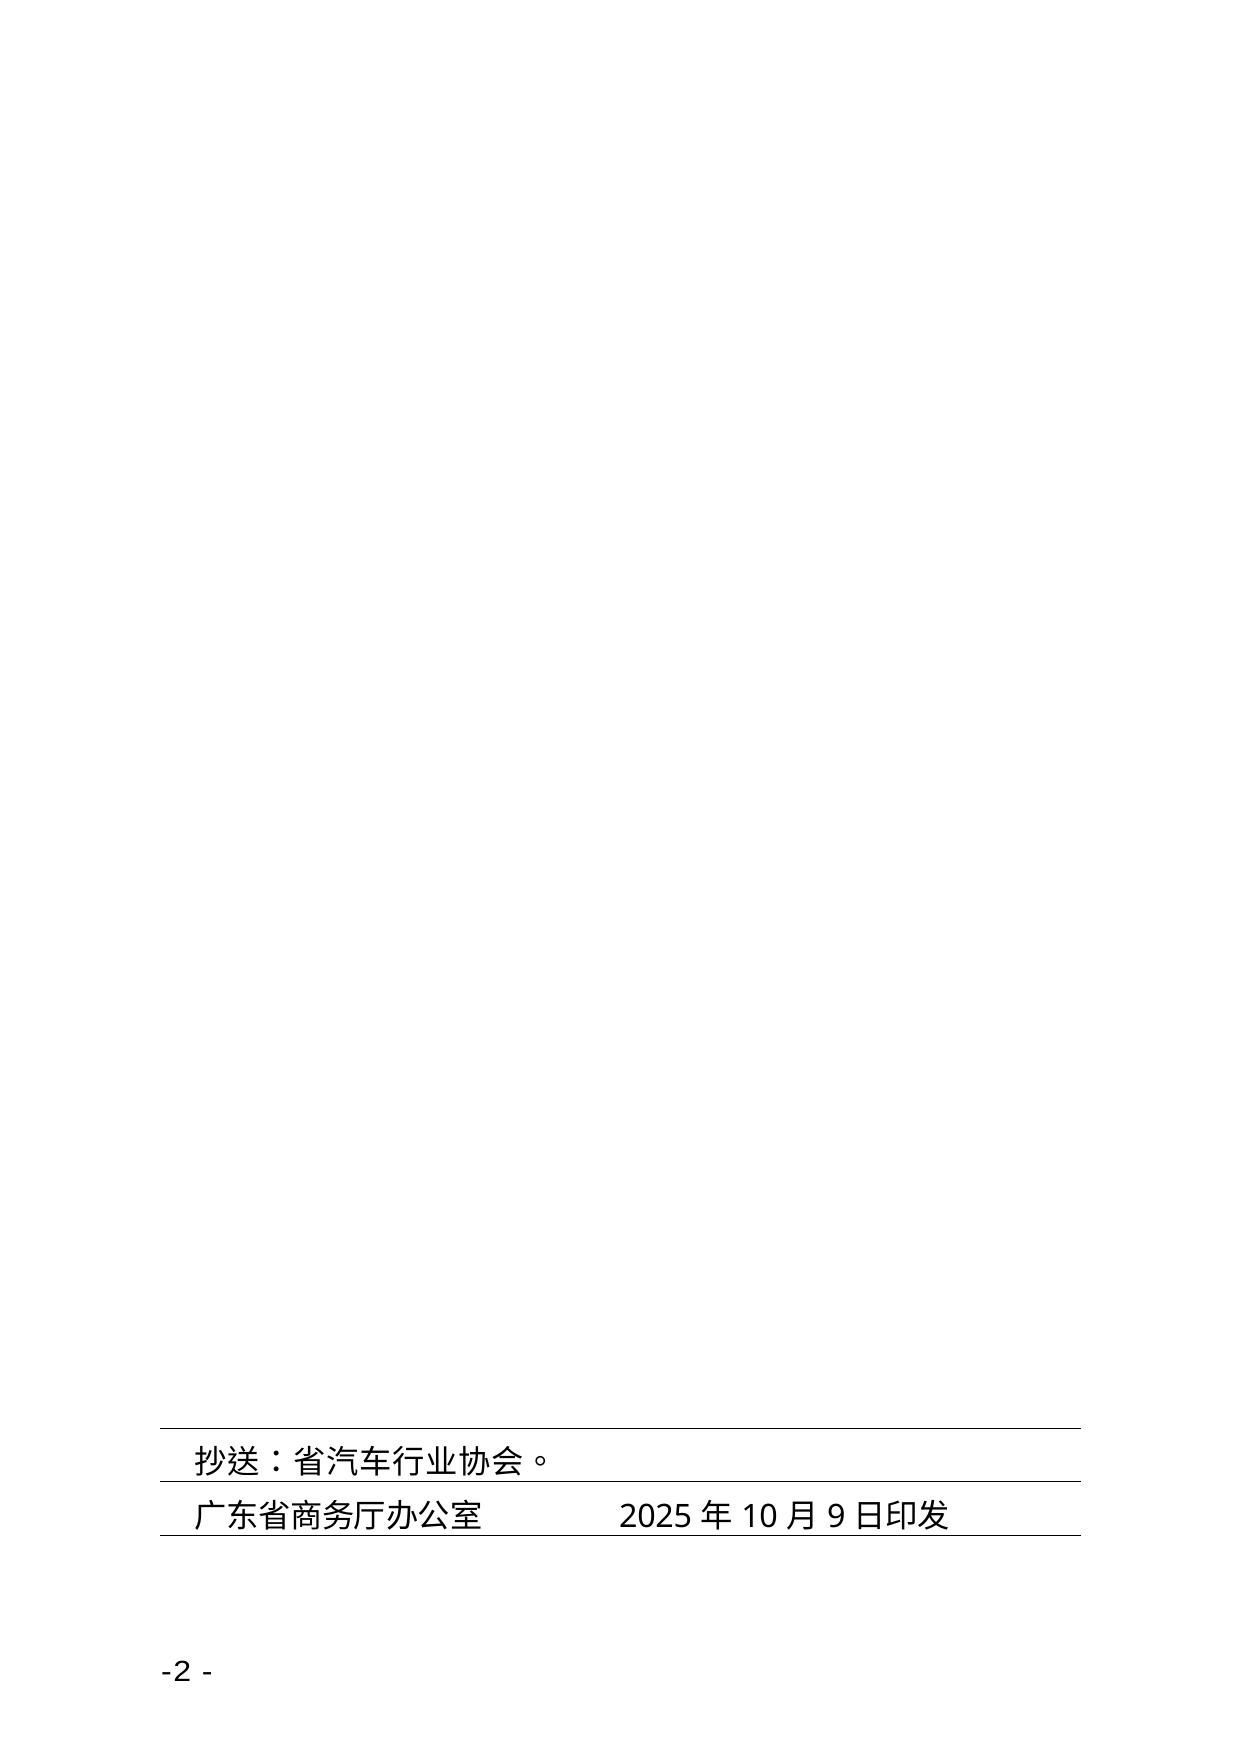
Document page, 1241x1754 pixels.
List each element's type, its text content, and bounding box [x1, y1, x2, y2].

table_cell 广东省商务厅办公室 2025 年 10 月 9 日印发 [160, 1482, 1081, 1535]
table_header 抄送：省汽车行业协会。 [160, 1429, 1081, 1481]
